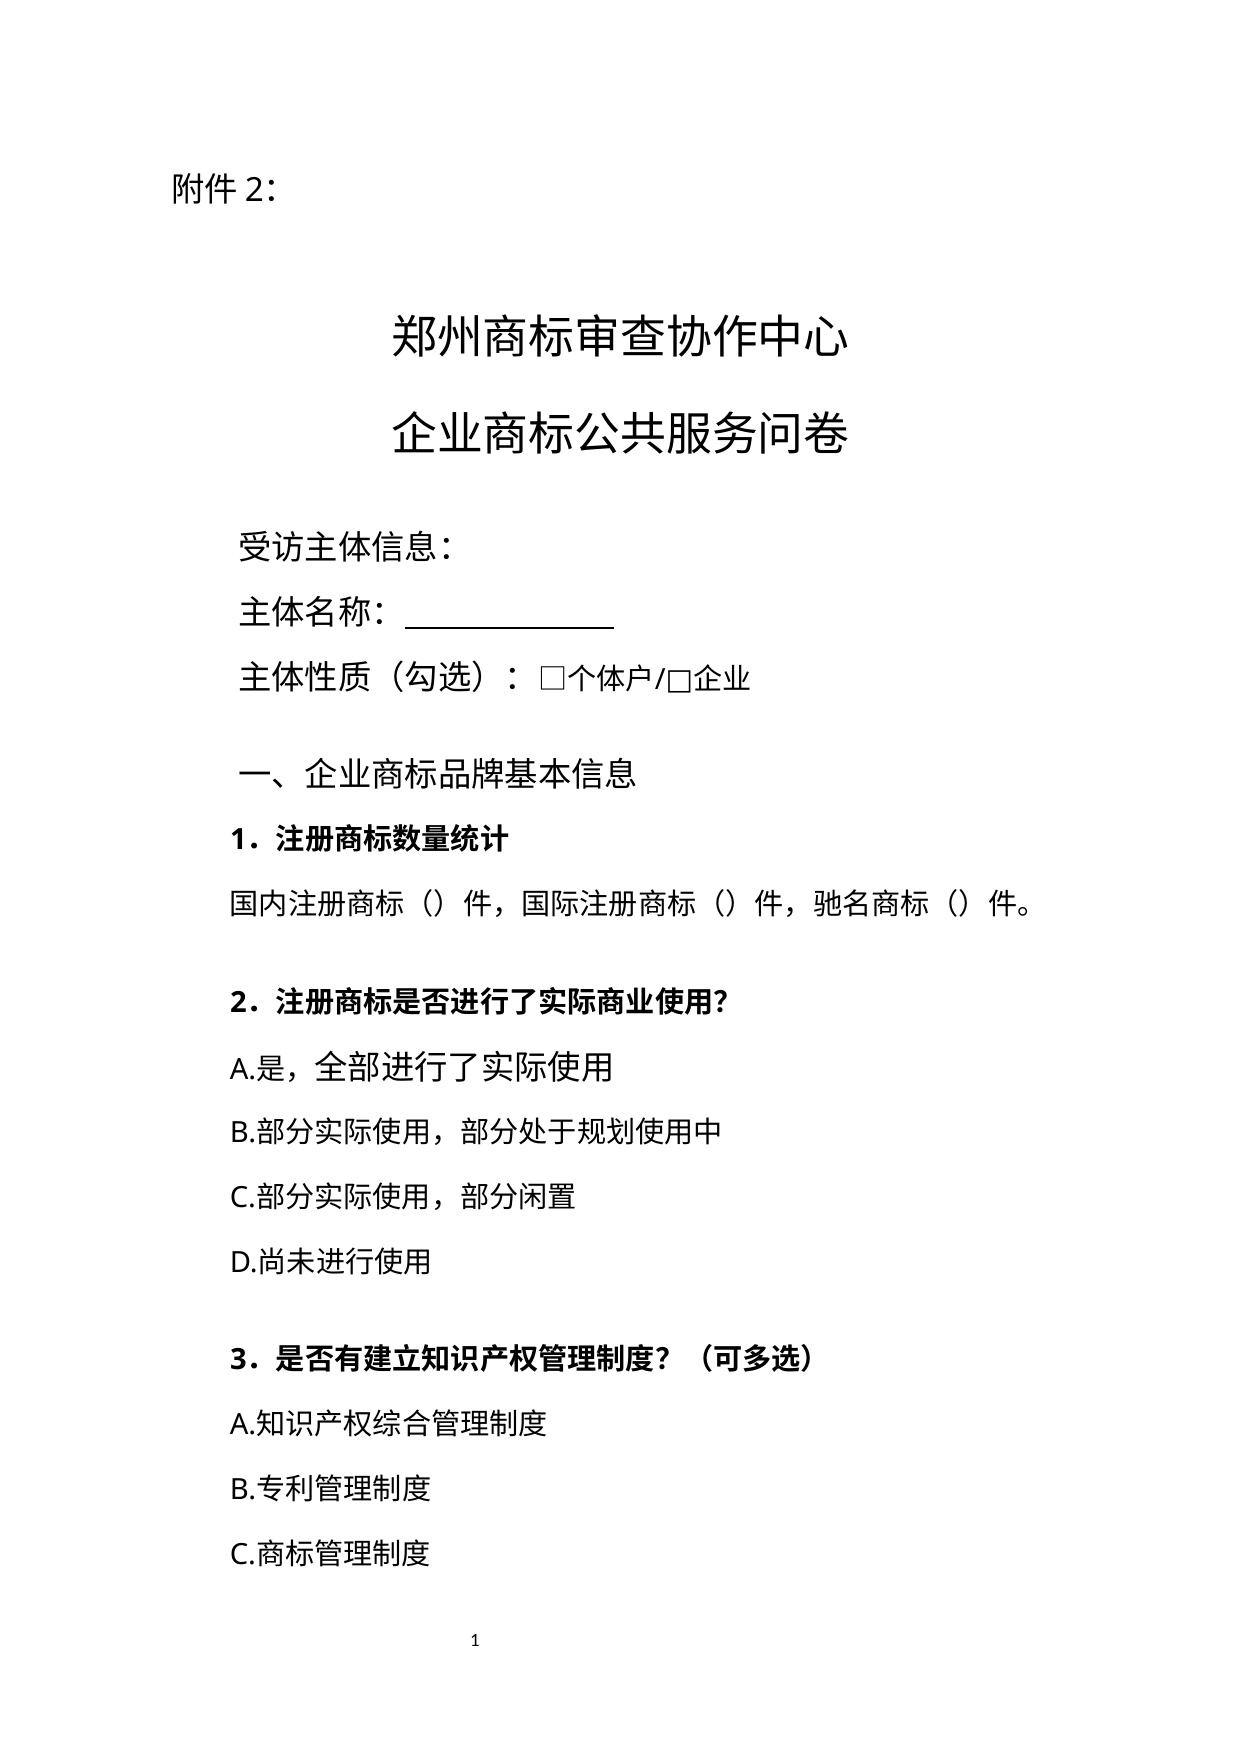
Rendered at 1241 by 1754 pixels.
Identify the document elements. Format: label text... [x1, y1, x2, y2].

text C.部分实际使用，部分闲置 [171, 1162, 1069, 1227]
text 主体性质（勾选）：□个体户/□企业 [171, 642, 1069, 707]
text 国内注册商标（）件，国际注册商标（）件，驰名商标（）件。 [171, 869, 1069, 934]
text 受访主体信息： [171, 512, 1069, 577]
text C.商标管理制度 [171, 1519, 1069, 1584]
text 一、企业商标品牌基本信息 [171, 739, 1069, 804]
text 郑州商标审查协作中心 [171, 284, 1069, 382]
list 是否有建立知识产权管理制度？（可多选） [171, 1324, 1069, 1389]
text 企业商标公共服务问卷 [171, 382, 1069, 479]
text B.专利管理制度 [171, 1454, 1069, 1519]
text A.知识产权综合管理制度 [171, 1389, 1069, 1454]
list 注册商标是否进行了实际商业使用？ [171, 967, 1069, 1032]
text D.尚未进行使用 [171, 1227, 1069, 1292]
text 主体名称： [171, 577, 1069, 642]
text A.是，全部进行了实际使用 [171, 1032, 1069, 1097]
text B.部分实际使用，部分处于规划使用中 [171, 1097, 1069, 1162]
list 注册商标数量统计 [171, 804, 1069, 869]
text 附件2： [171, 154, 1069, 219]
